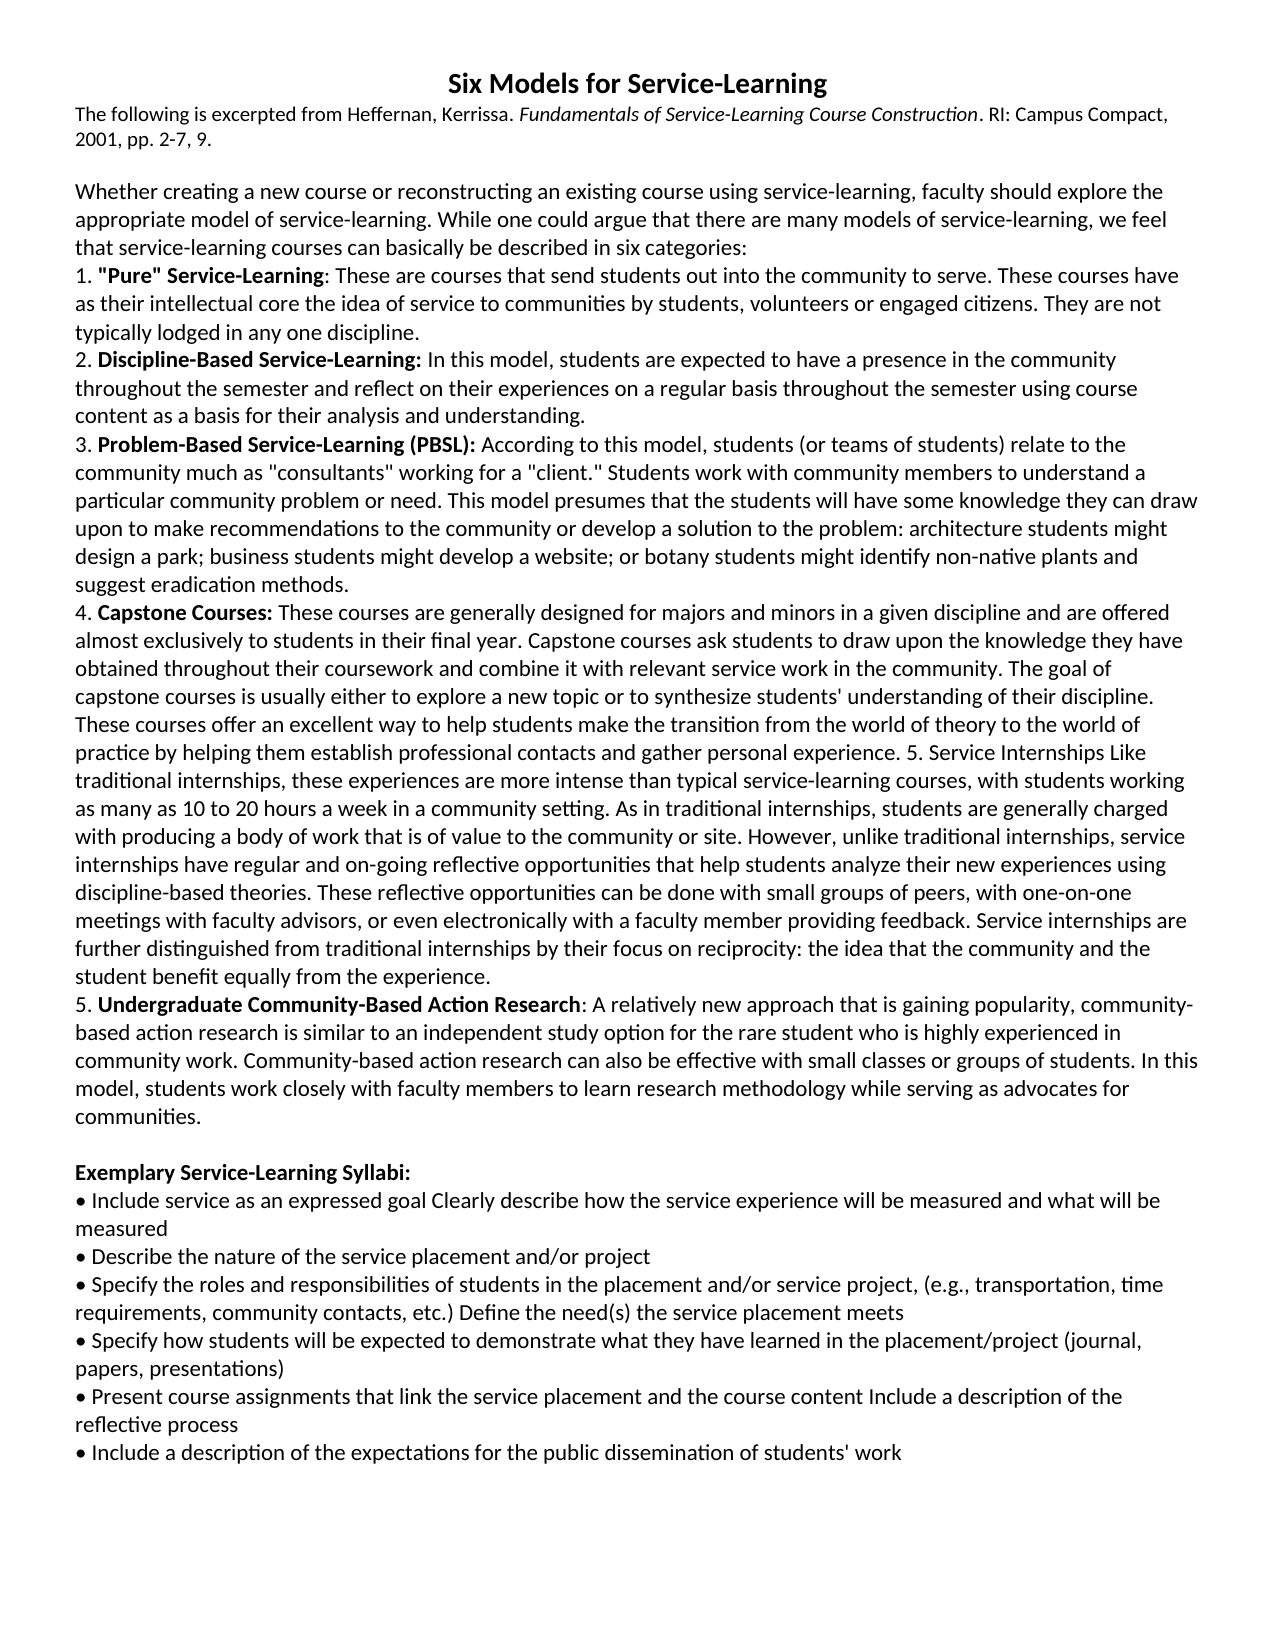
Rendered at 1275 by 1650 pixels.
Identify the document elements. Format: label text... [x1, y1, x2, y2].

text Whether creating a new course or reconstructing an existing course using service-learning, faculty should explore the appropriate model of service-learning. While one could argue that there are many models of service-learning, we feel that service-learning courses can basically be described in six categories: [75, 177, 1200, 262]
text 3. Problem-Based Service-Learning (PBSL): According to this model, students (or teams of students) relate to the community much as "consultants" working for a "client." Students work with community members to understand a particular community problem or need. This model presumes that the students will have some knowledge they can draw upon to make recommendations to the community or develop a solution to the problem: architecture students might design a park; business students might develop a website; or botany students might identify non-native plants and suggest eradication methods. [75, 430, 1200, 598]
text • Specify the roles and responsibilities of students in the placement and/or service project, (e.g., transportation, time requirements, community contacts, etc.) Define the need(s) the service placement meets [75, 1270, 1200, 1326]
text • Present course assignments that link the service placement and the course content Include a description of the reflective process [75, 1382, 1200, 1438]
text 1. "Pure" Service-Learning: These are courses that send students out into the community to serve. These courses have as their intellectual core the idea of service to communities by students, volunteers or engaged citizens. They are not typically lodged in any one discipline. [75, 262, 1200, 346]
text 4. Capstone Courses: These courses are generally designed for majors and minors in a given discipline and are offered almost exclusively to students in their final year. Capstone courses ask students to draw upon the knowledge they have obtained throughout their coursework and combine it with relevant service work in the community. The goal of capstone courses is usually either to explore a new topic or to synthesize students' understanding of their discipline. These courses offer an excellent way to help students make the transition from the world of theory to the world of practice by helping them establish professional contacts and gather personal experience. 5. Service Internships Like traditional internships, these experiences are more intense than typical service-learning courses, with students working as many as 10 to 20 hours a week in a community setting. As in traditional internships, students are generally charged with producing a body of work that is of value to the community or site. However, unlike traditional internships, service internships have regular and on-going reflective opportunities that help students analyze their new experiences using discipline-based theories. These reflective opportunities can be done with small groups of peers, with one-on-one meetings with faculty advisors, or even electronically with a faculty member providing feedback. Service internships are further distinguished from traditional internships by their focus on reciprocity: the idea that the community and the student benefit equally from the experience. [75, 598, 1200, 990]
text The following is excerpted from Heffernan, Kerrissa. Fundamentals of Service-Learning Course Construction. RI: Campus Compact, 2001, pp. 2-7, 9. [75, 101, 1200, 152]
text Exemplary Service-Learning Syllabi: [75, 1158, 1200, 1186]
text 5. Undergraduate Community-Based Action Research: A relatively new approach that is gaining popularity, community-based action research is similar to an independent study option for the rare student who is highly experienced in community work. Community-based action research can also be effective with small classes or groups of students. In this model, students work closely with faculty members to learn research methodology while serving as advocates for communities. [75, 990, 1200, 1130]
text • Include a description of the expectations for the public dissemination of students' work [75, 1438, 1200, 1466]
text Six Models for Service-Learning [75, 66, 1200, 101]
text 2. Discipline-Based Service-Learning: In this model, students are expected to have a presence in the community throughout the semester and reflect on their experiences on a regular basis throughout the semester using course content as a basis for their analysis and understanding. [75, 346, 1200, 430]
text • Specify how students will be expected to demonstrate what they have learned in the placement/project (journal, papers, presentations) [75, 1326, 1200, 1382]
text • Include service as an expressed goal Clearly describe how the service experience will be measured and what will be measured [75, 1186, 1200, 1242]
text • Describe the nature of the service placement and/or project [75, 1242, 1200, 1270]
